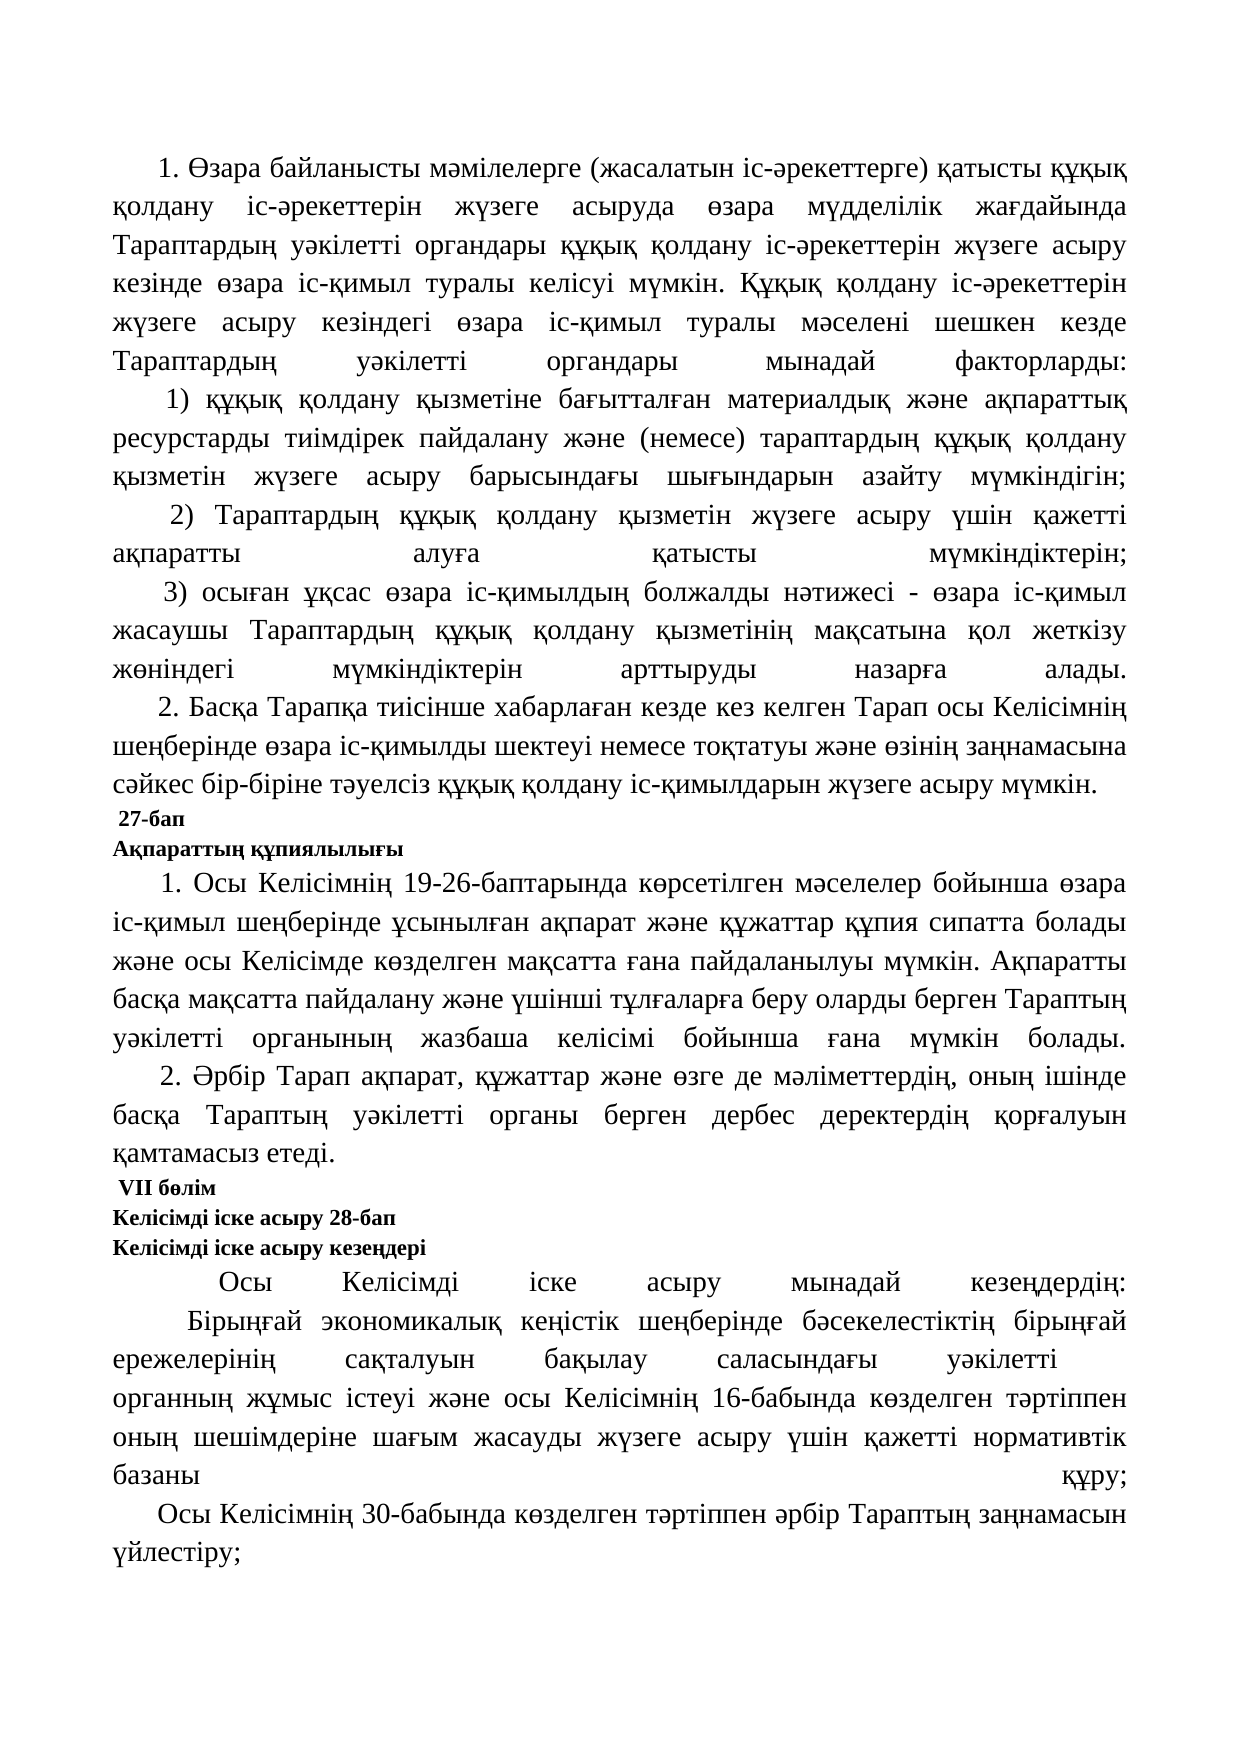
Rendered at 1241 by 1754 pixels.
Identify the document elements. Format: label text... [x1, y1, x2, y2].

text 27-бап Ақпараттың құпиялылығы [112, 805, 1128, 862]
text VII бөлім Келісімді іске асыру 28-бап Келісімді іске асыру кезеңдері [112, 1174, 1128, 1261]
text 1. Өзара байланысты мәмілелерге (жасалатын іс-әрекеттерге) қатысты құқық қолдану іс-әрекеттерін жүзеге асыруда өзара мүдделілік жағдайында Тараптардың уәкілетті органдары құқық қолдану іс-әрекеттерін жүзеге асыру кезінде өзара іс-қимыл туралы келісуі мүмкін. Құқық қолдану іс-әрекеттерін жүзеге асыру кезіндегі өзара іс-қимыл туралы мәселені шешкен кезде Тараптардың уәкілетті органдары мынадай факторларды: 1) құқық қолдану қызметіне бағытталған материалдық және ақпараттық ресурстарды тиімдірек пайдалану және (немесе) тараптардың құқық қолдану қызметін жүзеге асыру барысындағы шығындарын азайту мүмкіндігін; 2) Тараптардың құқық қолдану қызметін жүзеге асыру үшін қажетті ақпаратты алуға қатысты мүмкіндіктерін; 3) осыған ұқсас өзара іс-қимылдың болжалды нәтижесі - өзара іс-қимыл жасаушы Тараптардың құқық қолдану қызметінің мақсатына қол жеткізу жөніндегі мүмкіндіктерін арттыруды назарға алады. 2. Басқа Тарапқа тиісінше хабарлаған кезде кез келген Тарап осы Келісімнің шеңберінде өзара іс-қимылды шектеуі немесе тоқтатуы және өзінің заңнамасына сәйкес бір-біріне тәуелсіз құқық қолдану іс-қимылдарын жүзеге асыру мүмкін. [112, 150, 1128, 800]
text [112, 1264, 1128, 1568]
text 1. Осы Келісімнің 19-26-баптарында көрсетілген мәселелер бойынша өзара іс-қимыл шеңберінде ұсынылған ақпарат және құжаттар құпия сипатта болады және осы Келісімде көзделген мақсатта ғана пайдаланылуы мүмкін. Ақпаратты басқа мақсатта пайдалану және үшінші тұлғаларға беру оларды берген Тараптың уәкілетті органының жазбаша келісімі бойынша ғана мүмкін болады. 2. Әрбір Тарап ақпарат, құжаттар және өзге де мәліметтердің, оның ішінде басқа Тараптың уәкілетті органы берген дербес деректердің қорғалуын қамтамасыз етеді. [112, 866, 1128, 1169]
